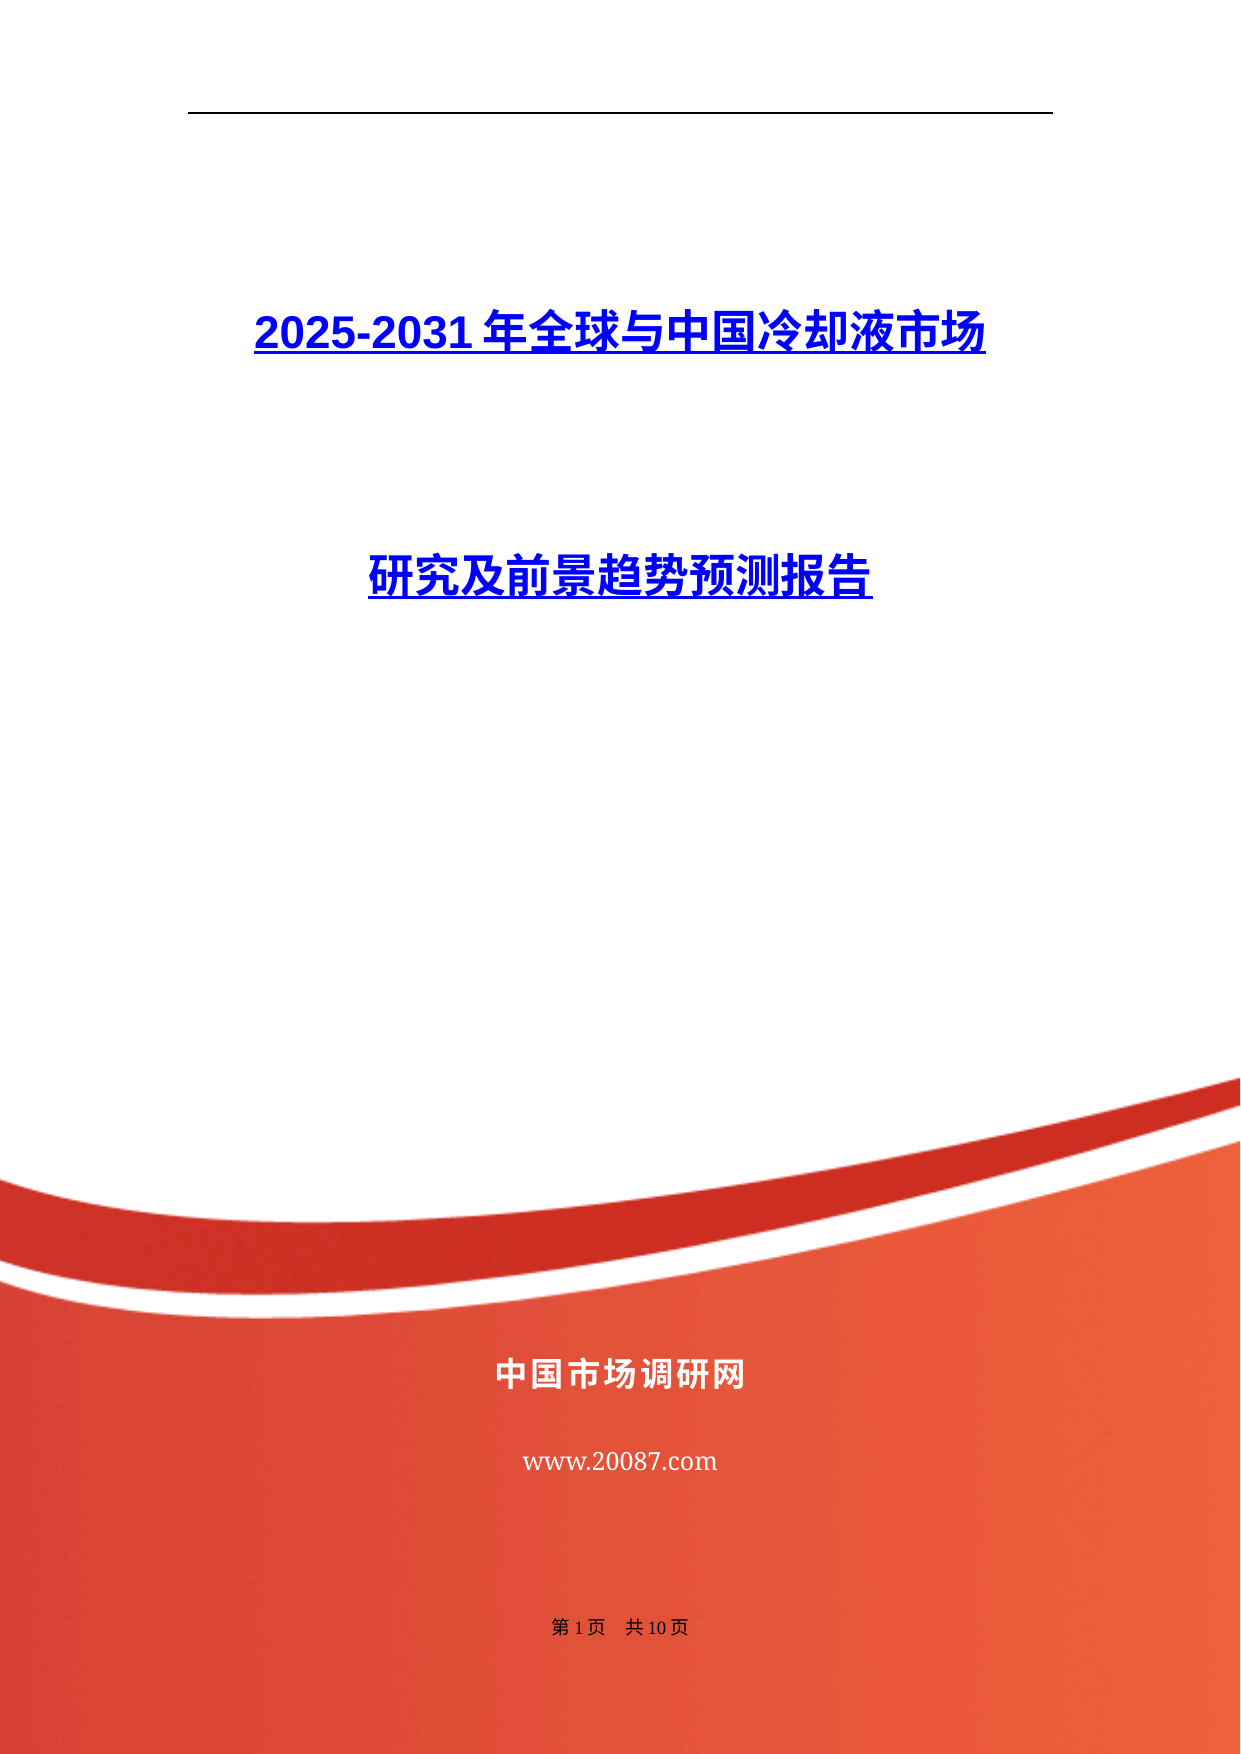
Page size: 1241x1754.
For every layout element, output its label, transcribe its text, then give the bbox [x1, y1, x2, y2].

subtitle 中国市场调研网 [187, 1339, 1053, 1404]
text www.20087.com [187, 1428, 1053, 1493]
table_header 2025-2031年全球与中国冷却液市场研究及前景趋势预测报告 [188, 207, 1053, 773]
picture [0, 1006, 1241, 1754]
